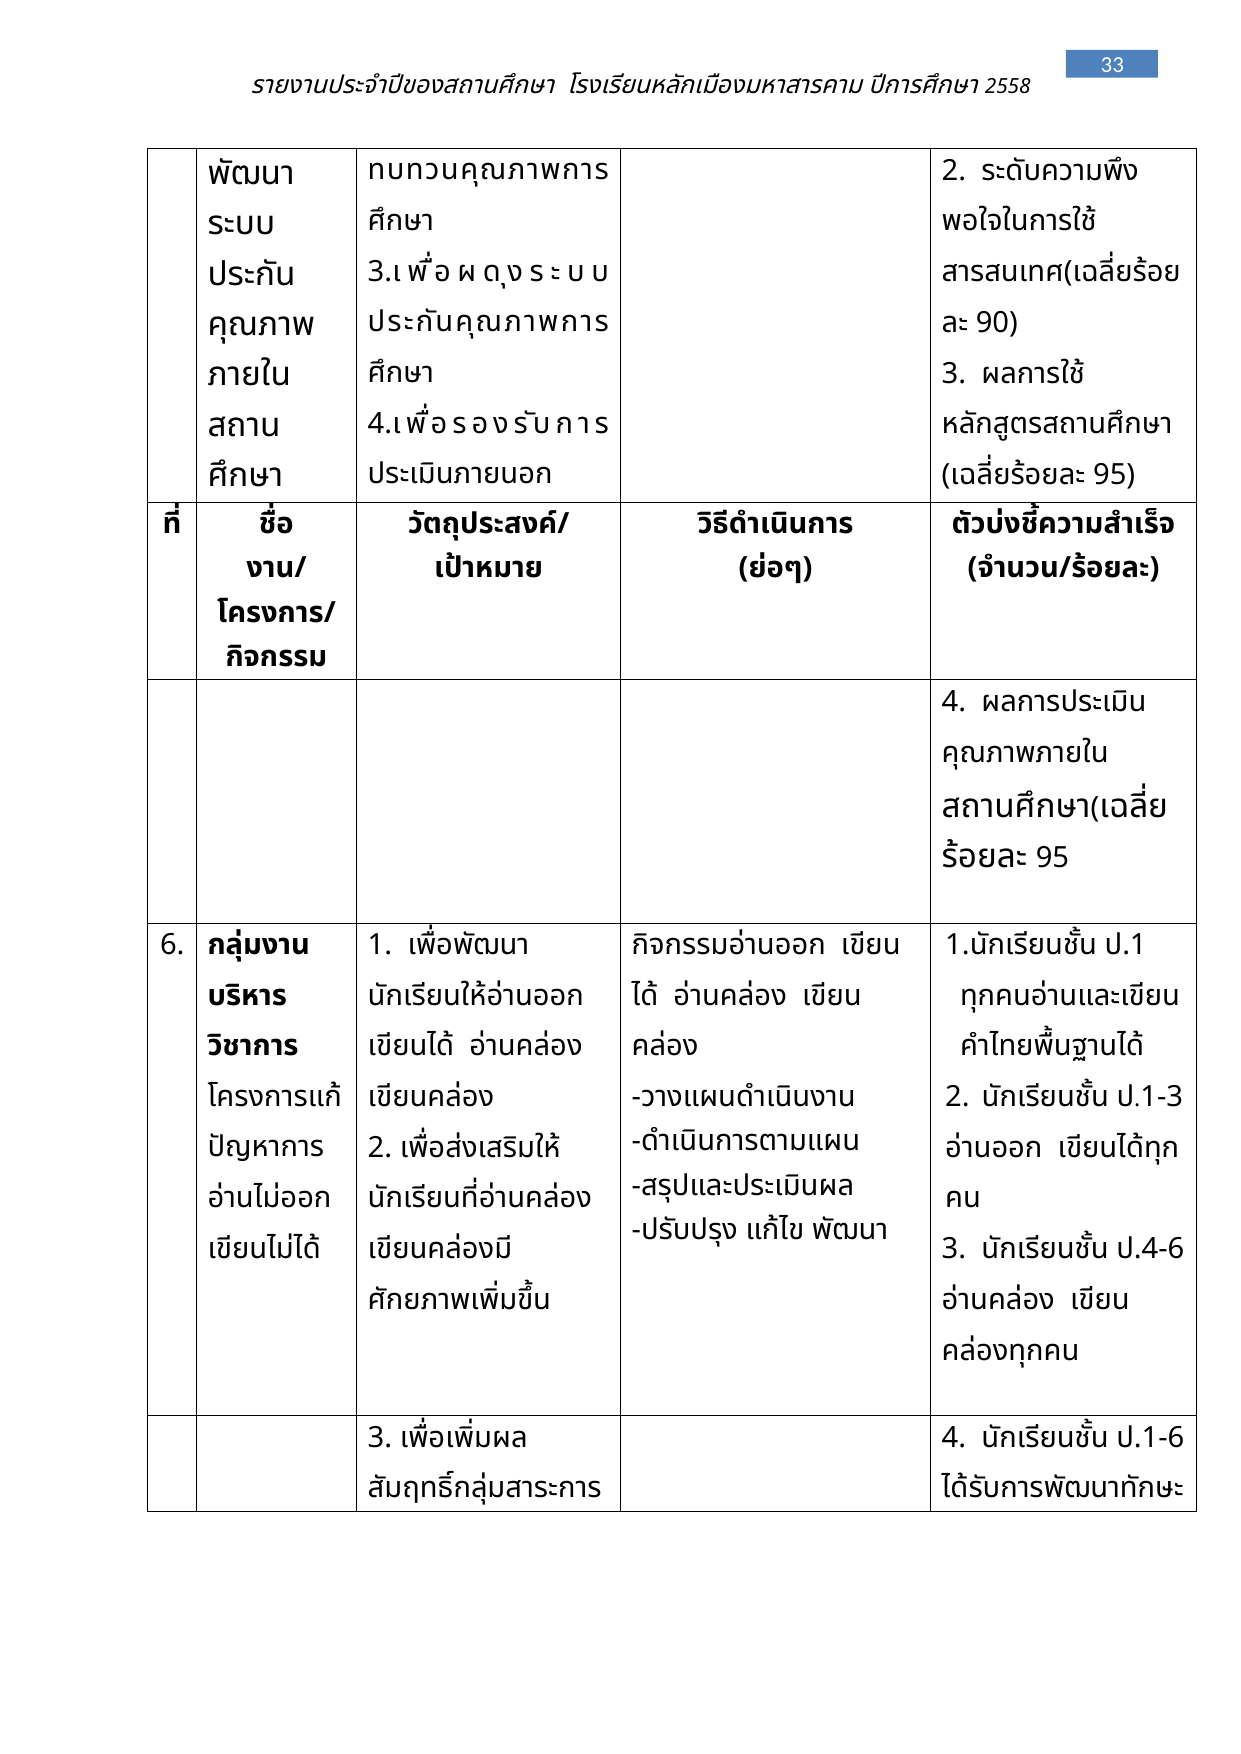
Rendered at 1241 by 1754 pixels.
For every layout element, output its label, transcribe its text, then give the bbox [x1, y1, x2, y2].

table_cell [357, 1416, 620, 1511]
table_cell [197, 149, 356, 502]
table_cell [621, 1416, 930, 1511]
table_cell [148, 1416, 196, 1511]
table_cell 5. [148, 149, 196, 502]
table_cell 6. [148, 924, 196, 1415]
table_cell ที่ [148, 503, 196, 679]
table_cell [148, 680, 196, 922]
table_cell 1. เพื่อพัฒนานักเรียนให้อ่านออก เขียนได้ อ่านคล่อง เขียนคล่อง 2. เพื่อส่งเสริมให้นักเรียนที่อ่านคล่อง เขียนคล่องมีศักยภาพเพิ่มขึ้น [357, 924, 620, 1415]
table_cell [197, 680, 356, 922]
table_cell วิธีดำเนินการ (ย่อๆ) [621, 503, 930, 679]
table_cell 4. ผลการประเมินคุณภาพภายใน สถานศึกษา(เฉลี่ยร้อยละ 95 [931, 680, 1196, 922]
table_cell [931, 1416, 1196, 1511]
table_cell ตัวบ่งชี้ความสำเร็จ (จำนวน/ร้อยละ) [931, 503, 1196, 679]
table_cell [621, 149, 930, 502]
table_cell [357, 149, 620, 502]
table_cell [357, 680, 620, 922]
table_cell 1.นักเรียนชั้น ป.1 ทุกคนอ่านและเขียนคำไทยพื้นฐานได้ 2. นักเรียนชั้น ป.1-3 อ่านออก เขียนได้ทุกคน 3. นักเรียนชั้น ป.4-6 อ่านคล่อง เขียนคล่องทุกคน [931, 924, 1196, 1415]
table_cell ชื่อ งาน/โครงการ/กิจกรรม [197, 503, 356, 679]
table_cell [197, 1416, 356, 1511]
table_cell กิจกรรมอ่านออก เขียนได้ อ่านคล่อง เขียนคล่อง -วางแผนดำเนินงาน -ดำเนินการตามแผน -สรุปและประเมินผล -ปรับปรุง แก้ไข พัฒนา [621, 924, 930, 1415]
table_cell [931, 149, 1196, 502]
table_cell กลุ่มงานบริหารวิชาการโครงการแก้ปัญหาการอ่านไม่ออก เขียนไม่ได้ [197, 924, 356, 1415]
table_cell วัตถุประสงค์/ เป้าหมาย [357, 503, 620, 679]
table_cell [621, 680, 930, 922]
